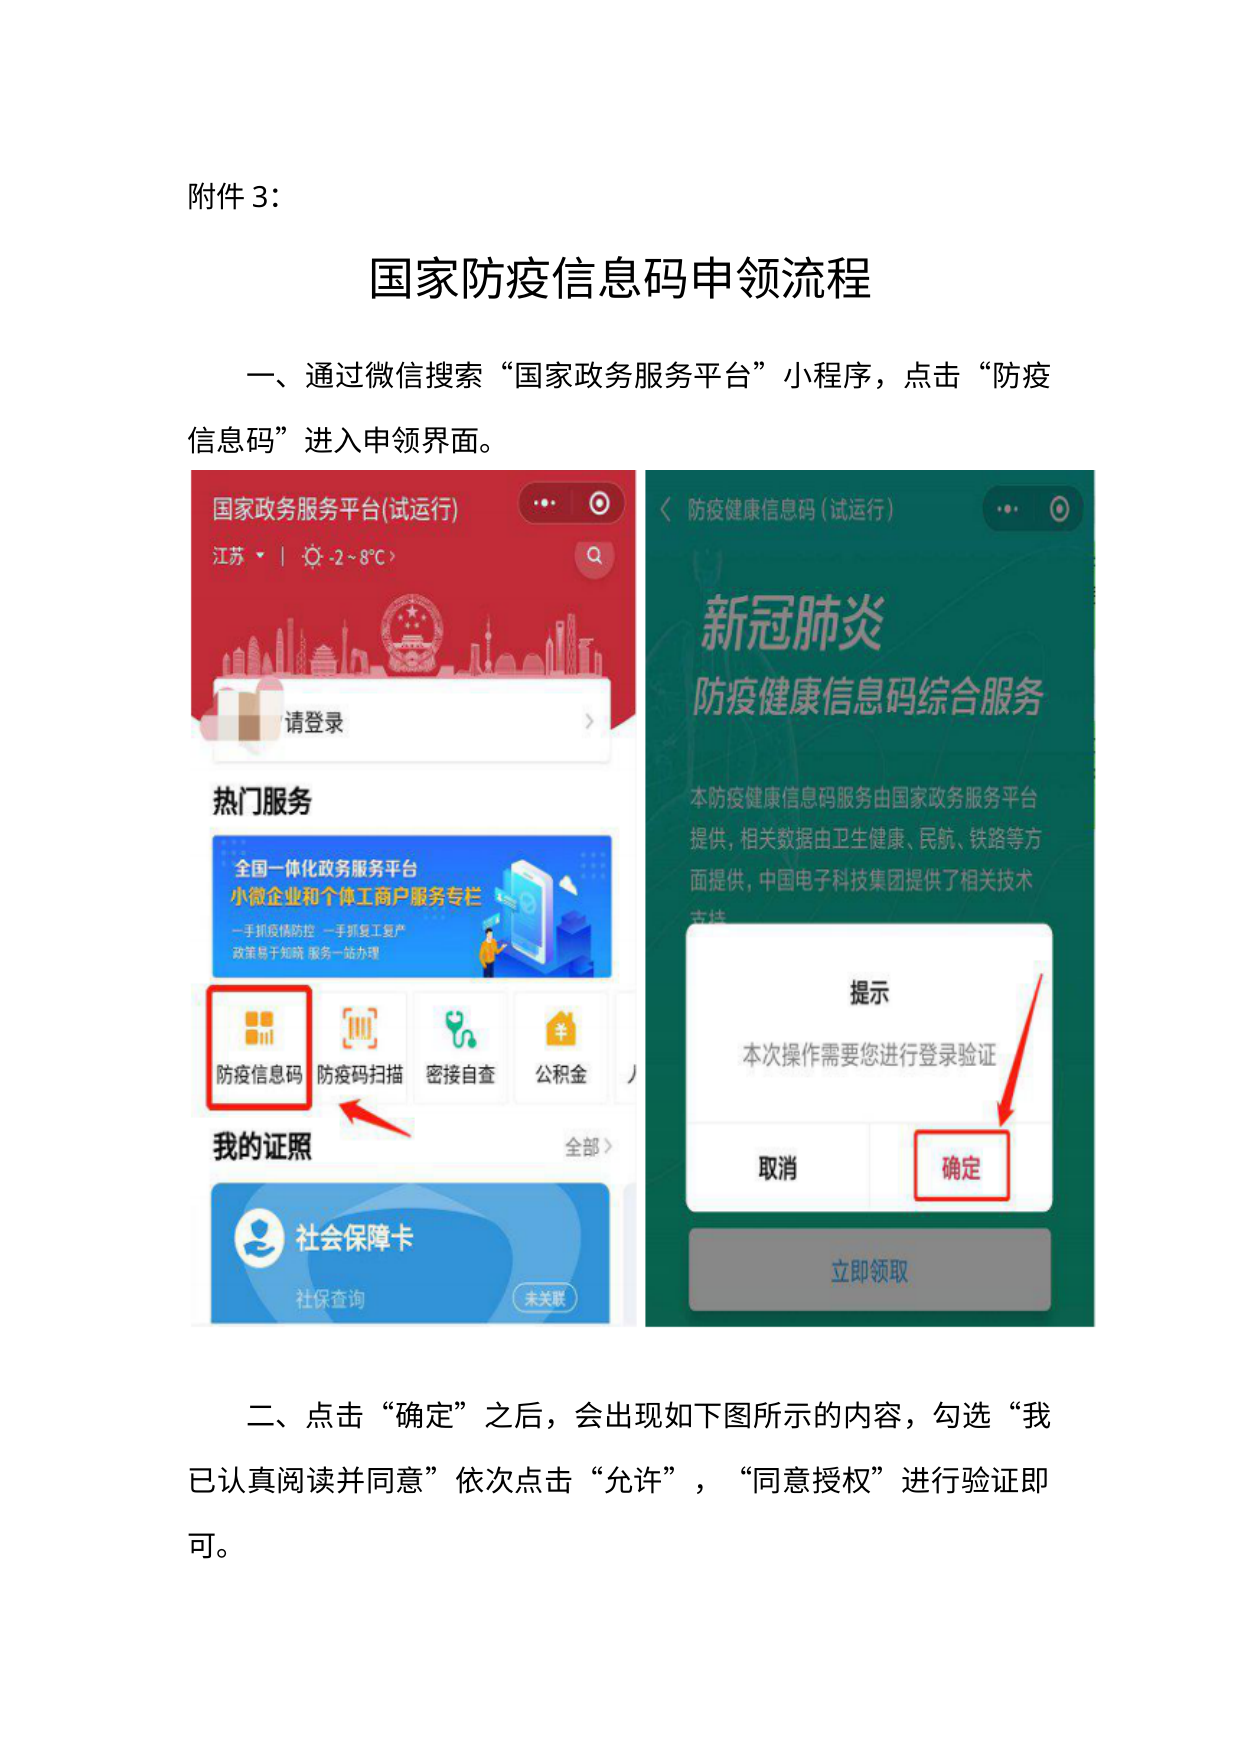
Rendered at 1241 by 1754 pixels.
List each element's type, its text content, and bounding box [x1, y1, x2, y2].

picture [187, 470, 1097, 1330]
text 二、点击“确定”之后，会出现如下图所示的内容，勾选“我已认真阅读并同意”依次点击“允许”，“同意授权”进行验证即可。 [187, 1381, 1053, 1576]
text 国家防疫信息码申领流程 [187, 227, 1053, 324]
text 附件3： [187, 162, 1053, 227]
text 一、通过微信搜索“国家政务服务平台”小程序，点击“防疫信息码”进入申领界面。 [187, 341, 1053, 470]
